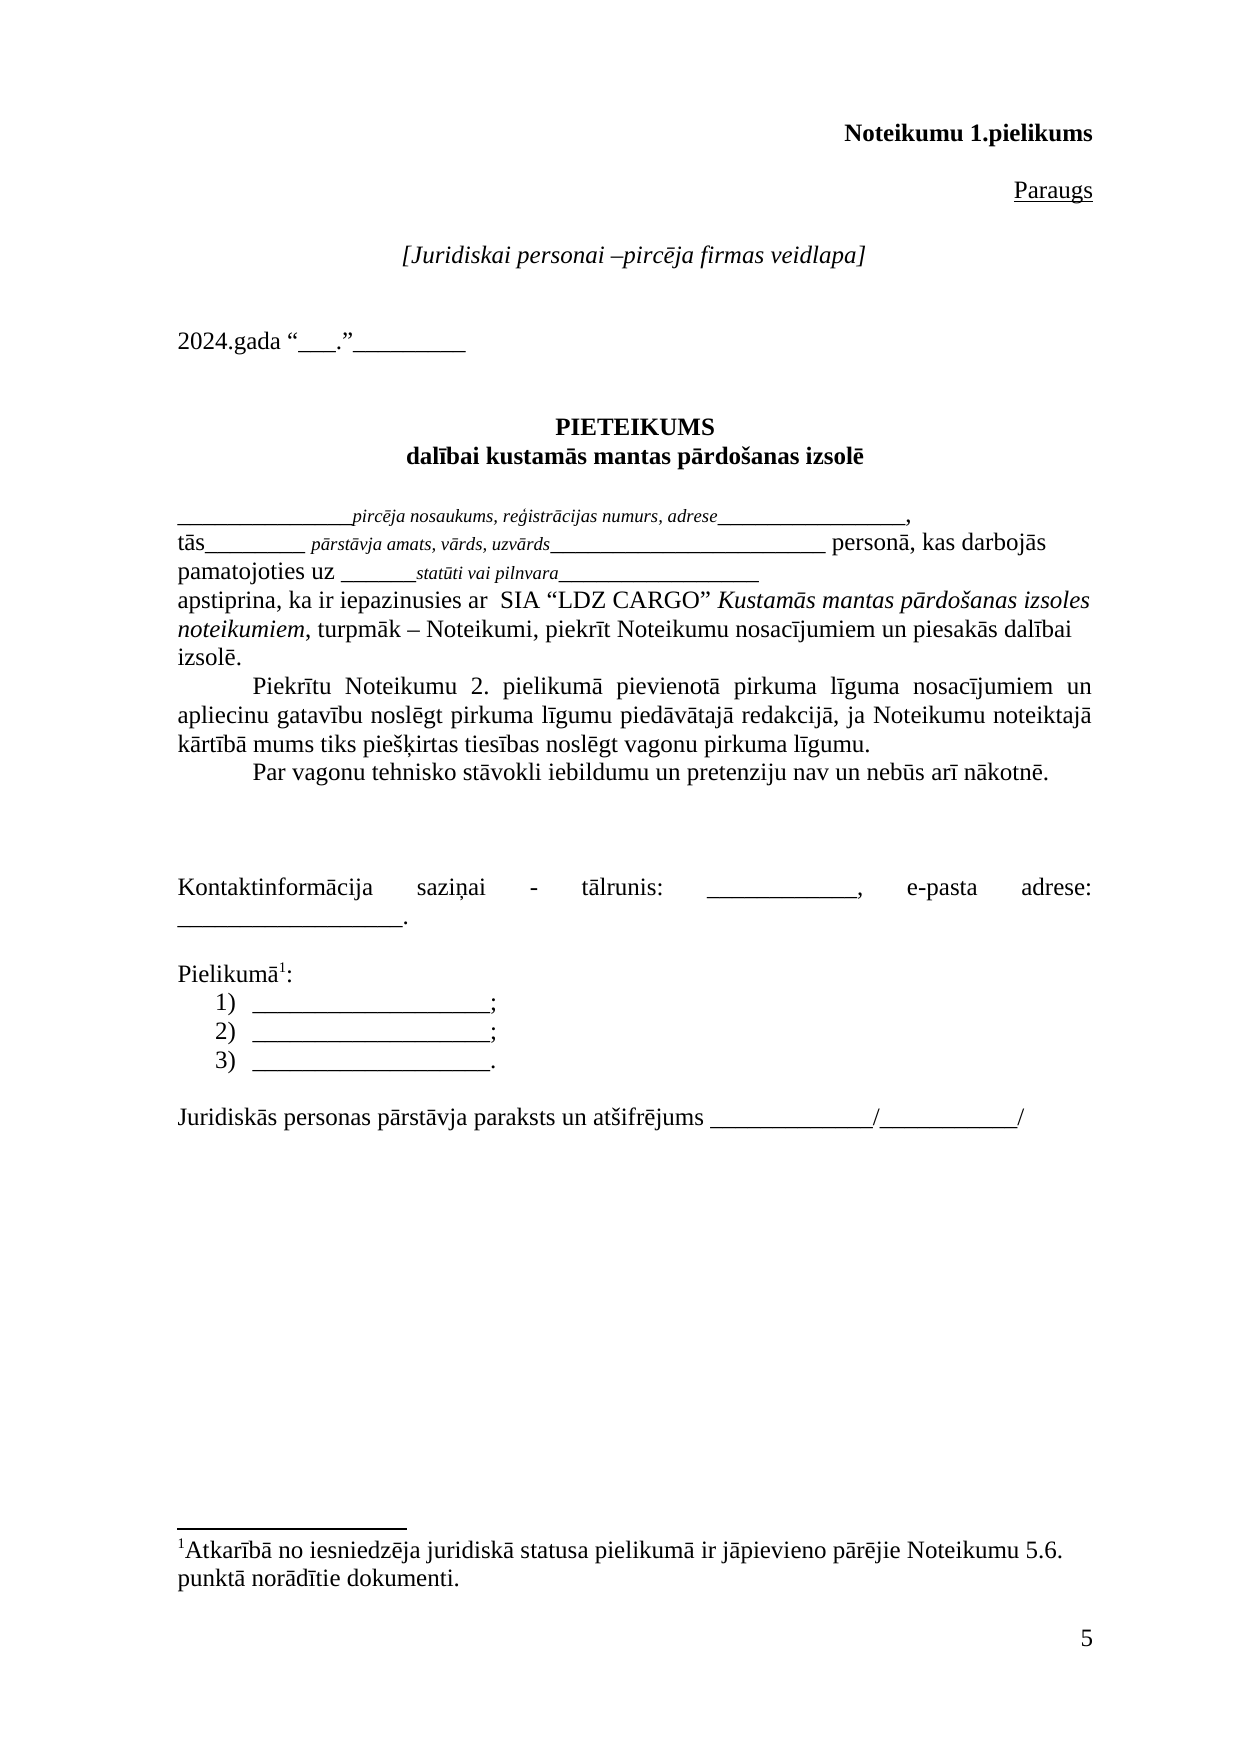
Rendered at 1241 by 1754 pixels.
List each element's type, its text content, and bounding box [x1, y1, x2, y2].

text Noteikumu 1.pielikums [177, 118, 1093, 147]
text [Juridiskai personai –pircēja firmas veidlapa] [177, 240, 1093, 269]
text apstiprina, ka ir iepazinusies ar SIA “LDZ CARGO” Kustamās mantas pārdošanas izsoles noteikumiem, turpmāk – Noteikumi, piekrīt Noteikumu nosacījumiem un piesakās dalībai izsolē. [177, 585, 1093, 671]
text tās________ pārstāvja amats, vārds, uzvārds______________________ personā, kas darbojās pamatojoties uz ______statūti vai pilnvara________________ [177, 527, 1093, 585]
subtitle PIETEIKUMS [177, 412, 1093, 441]
list ___________________; [215, 1016, 1093, 1045]
text Kontaktinformācija saziņai - tālrunis: ____________, e-pasta adrese: __________________. [177, 872, 1093, 930]
text Par vagonu tehnisko stāvokli iebildumu un pretenziju nav un nebūs arī nākotnē. [177, 757, 1093, 786]
text dalībai kustamās mantas pārdošanas izsolē [177, 441, 1093, 470]
text ______________pircēja nosaukums, reģistrācijas numurs, adrese_______________, [177, 499, 1093, 527]
list ___________________; [215, 987, 1093, 1016]
text Juridiskās personas pārstāvja paraksts un atšifrējums _____________/___________/ [177, 1102, 1093, 1131]
list ___________________. [215, 1045, 1093, 1074]
text Pielikumā: [177, 959, 1093, 987]
text 2024.gada “___.”_________ [177, 326, 1093, 355]
subtitle Paraugs [177, 176, 1093, 204]
text Piekrītu Noteikumu 2. pielikumā pievienotā pirkuma līguma nosacījumiem un apliecinu gatavību noslēgt pirkuma līgumu piedāvātajā redakcijā, ja Noteikumu noteiktajā kārtībā mums tiks piešķirtas tiesības noslēgt vagonu pirkuma līgumu. [177, 671, 1093, 757]
